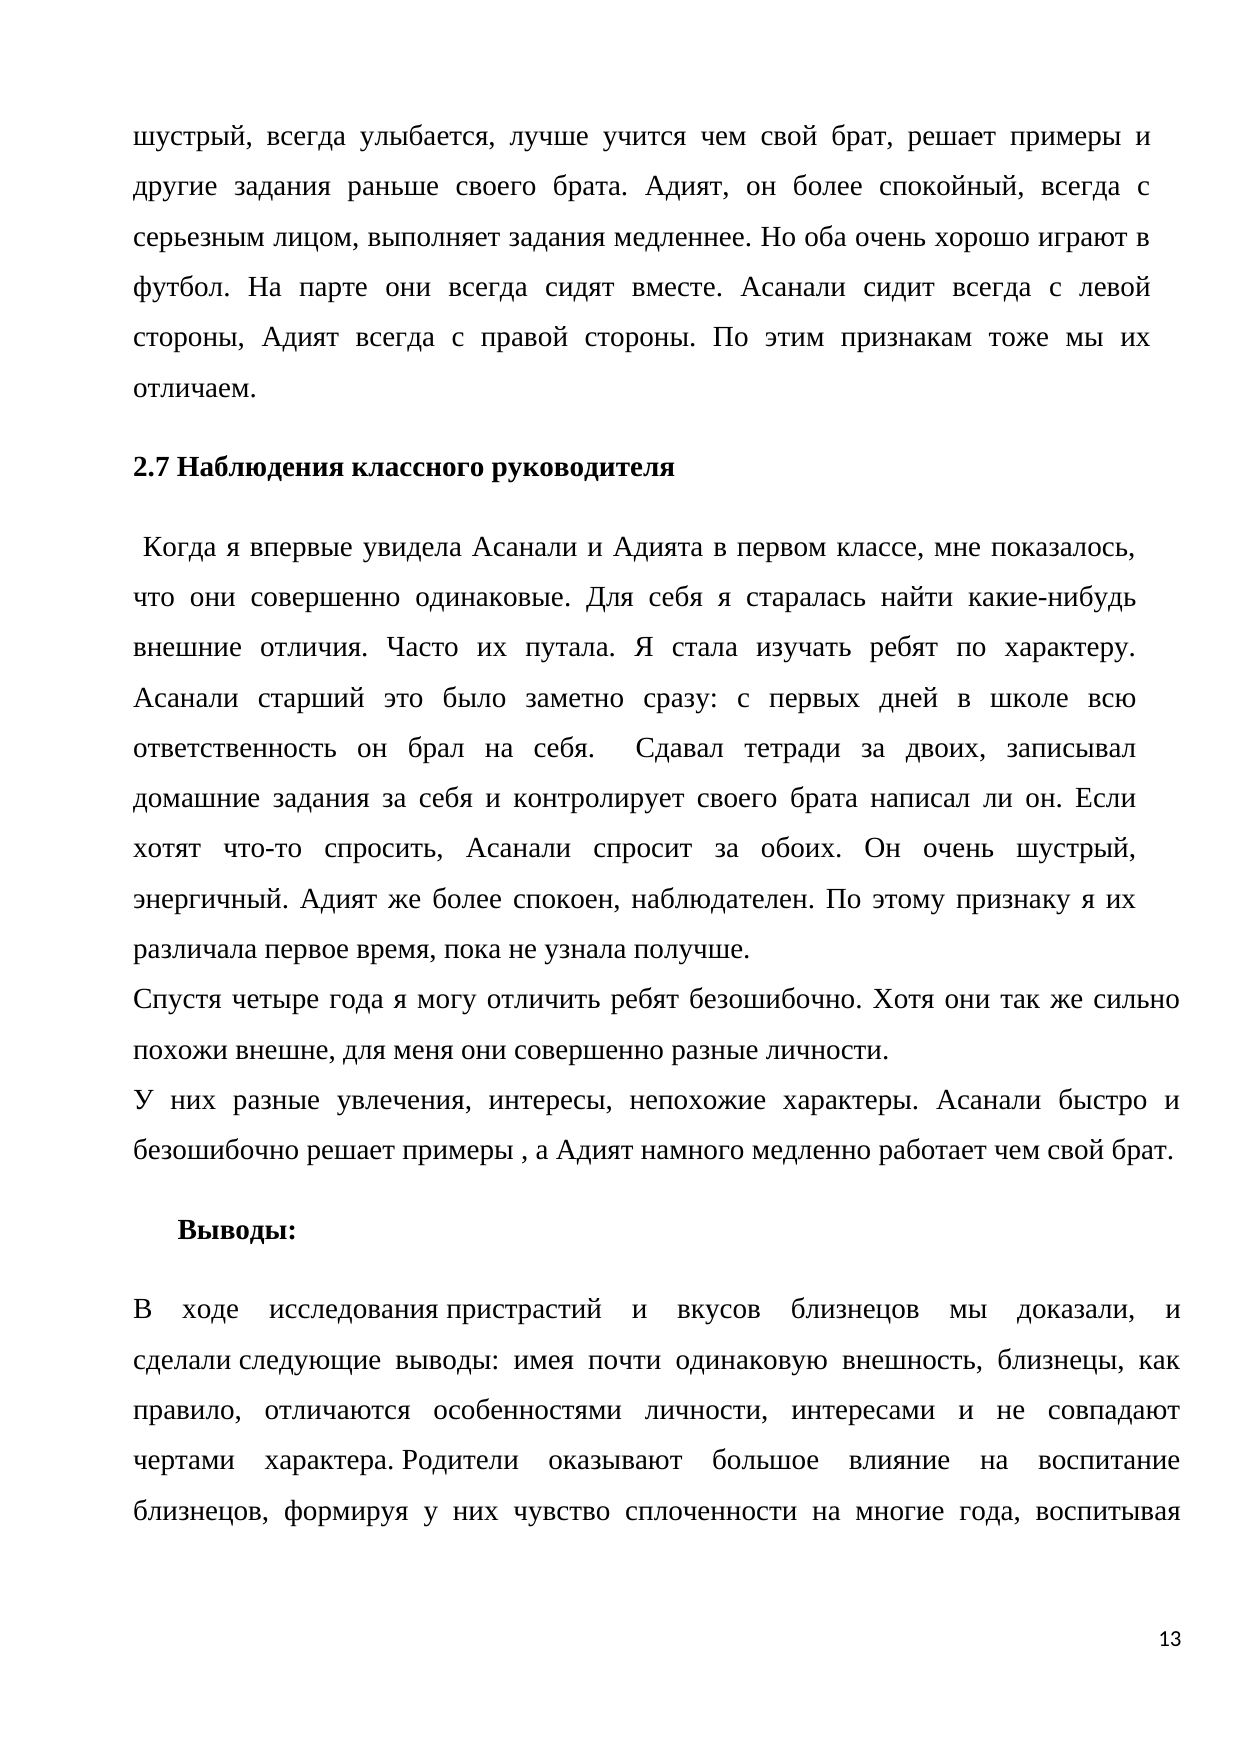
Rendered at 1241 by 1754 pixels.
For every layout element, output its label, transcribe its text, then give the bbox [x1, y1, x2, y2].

text Выводы: [177, 1212, 1181, 1246]
text 2.7 Наблюдения классного руководителя [133, 449, 1137, 483]
text Спустя четыре года я могу отличить ребят безошибочно. Хотя они так же сильно похожи внешне, для меня они совершенно разные личности. [133, 982, 1181, 1065]
text Когда я впервые увидела Асанали и Адията в первом классе, мне показалось, что они совершенно одинаковые. Для себя я старалась найти какие-нибудь внешние отличия. Часто их путала. Я стала изучать ребят по характеру. Асанали старший это было заметно сразу: с первых дней в школе всю ответственность он брал на себя. Сдавал тетради за двоих, записывал домашние задания за себя и контролирует своего брата написал ли он. Если хотят что-то спросить, Асанали спросит за обоих. Он очень шустрый, энергичный. Адият же более спокоен, наблюдателен. По этому признаку я их различала первое время, пока не узнала получше. [133, 529, 1137, 965]
text У них разные увлечения, интересы, непохожие характеры. Асанали быстро и безошибочно решает примеры , а Адият намного медленно работает чем свой брат. [133, 1082, 1181, 1166]
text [133, 1291, 1181, 1526]
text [133, 118, 1152, 403]
